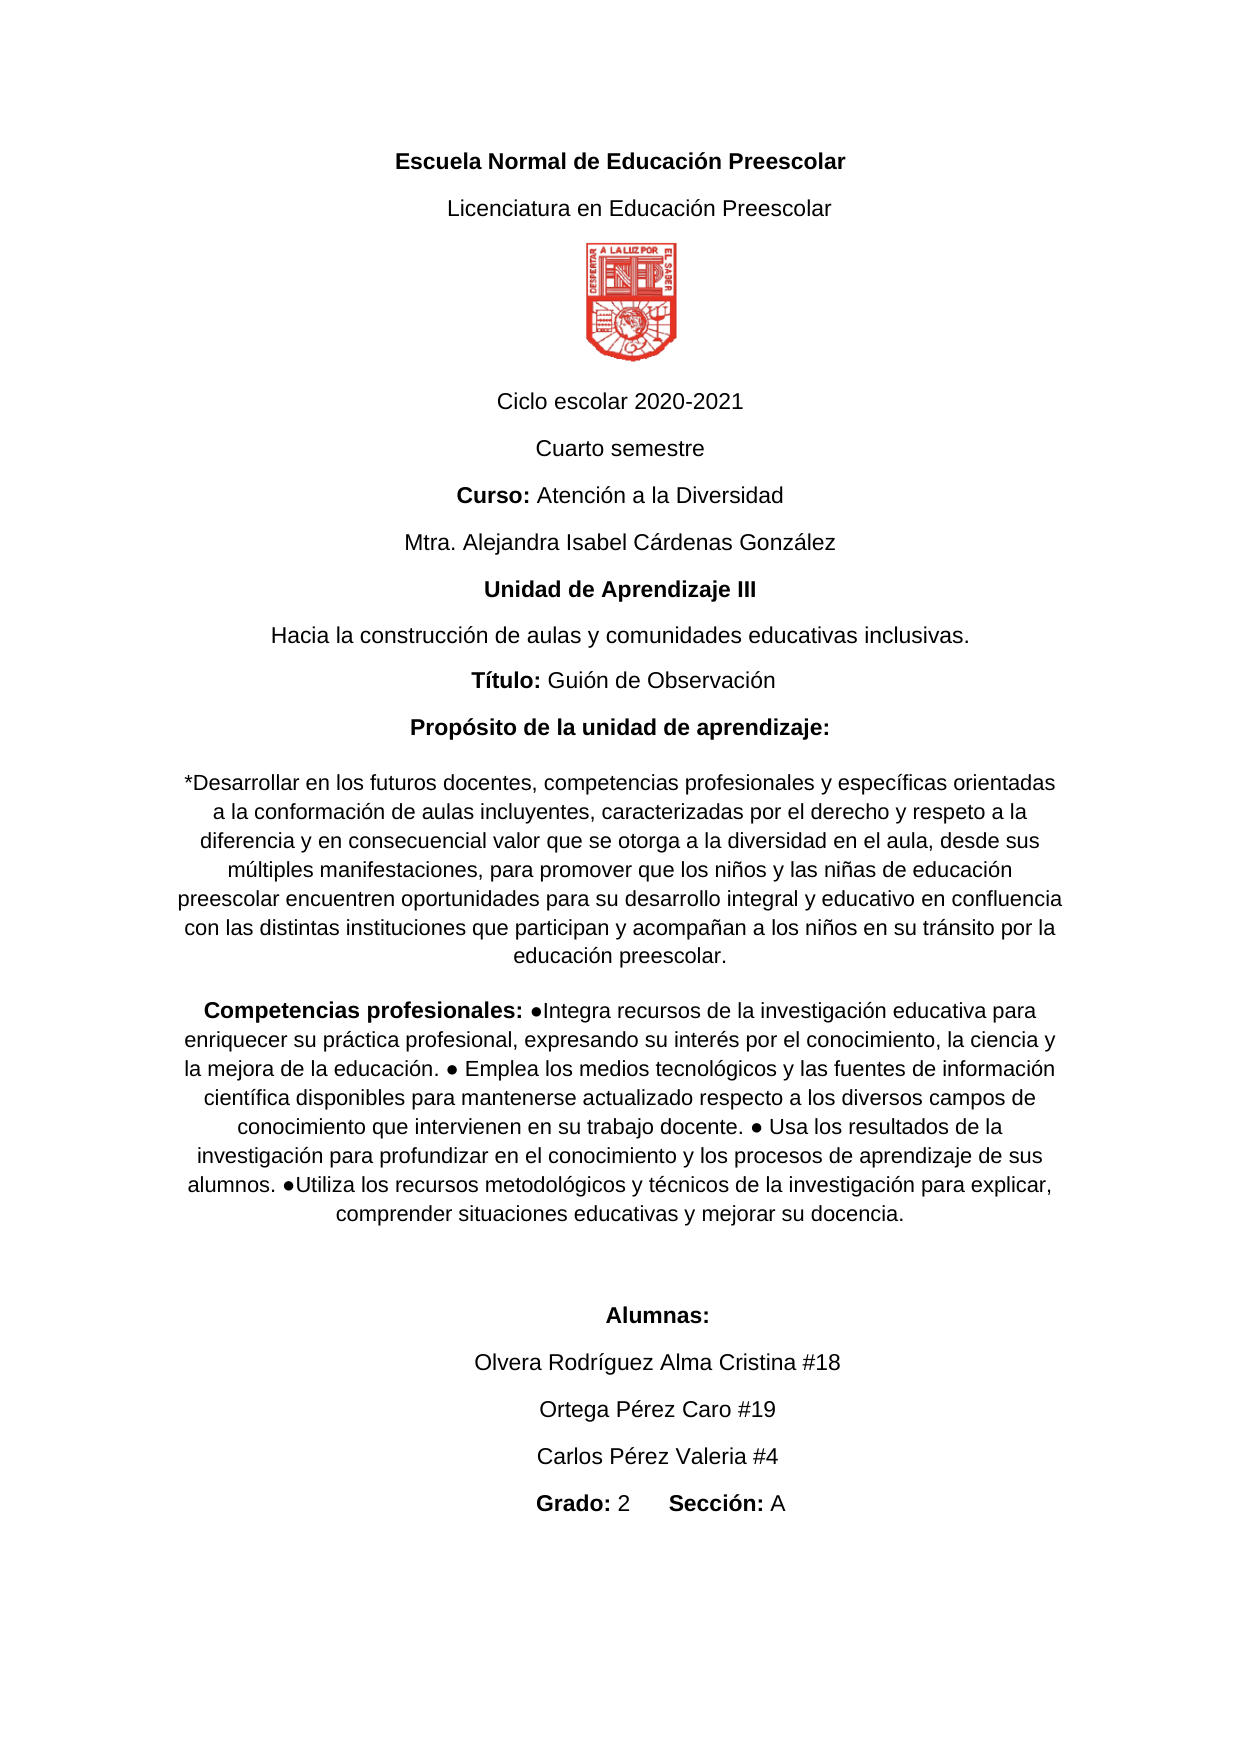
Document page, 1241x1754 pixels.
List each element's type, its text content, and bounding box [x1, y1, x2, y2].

text Licenciatura en Educación Preescolar [177, 194, 1063, 221]
text Olvera Rodríguez Alma Cristina #18 [252, 1349, 1063, 1375]
text Propósito de la unidad de aprendizaje: [177, 714, 1063, 741]
text Cuarto semestre [177, 435, 1063, 461]
text Escuela Normal de Educación Preescolar [177, 148, 1063, 174]
picture [546, 241, 710, 364]
text Título: Guión de Observación [177, 667, 1063, 694]
text Ortega Pérez Caro #19 [252, 1396, 1063, 1422]
text Ciclo escolar 2020-2021 [177, 241, 1063, 414]
text Carlos Pérez Valeria #4 [252, 1443, 1063, 1469]
text Mtra. Alejandra Isabel Cárdenas González [177, 529, 1063, 555]
text Hacia la construcción de aulas y comunidades educativas inclusivas. [177, 622, 1063, 649]
text Alumnas: [252, 1302, 1063, 1328]
text Competencias profesionales: ●Integra recursos de la investigación educativa para enriquecer su práctica profesional, expresando su interés por el conocimiento, la ciencia y la mejora de la educación. ● Emplea los medios tecnológicos y las fuentes de información científica disponibles para mantenerse actualizado respecto a los diversos campos de conocimiento que intervienen en su trabajo docente. ● Usa los resultados de la investigación para profundizar en el conocimiento y los procesos de aprendizaje de sus alumnos. ●Utiliza los recursos metodológicos y técnicos de la investigación para explicar, comprender situaciones educativas y mejorar su docencia. [177, 997, 1063, 1226]
text Curso: Atención a la Diversidad [177, 482, 1063, 508]
text Grado: 2 Sección: A [252, 1489, 1063, 1516]
text Unidad de Aprendizaje III [177, 576, 1063, 602]
text *Desarrollar en los futuros docentes, competencias profesionales y específicas orientadas a la conformación de aulas incluyentes, caracterizadas por el derecho y respeto a la diferencia y en consecuencial valor que se otorga a la diversidad en el aula, desde sus múltiples manifestaciones, para promover que los niños y las niñas de educación preescolar encuentren oportunidades para su desarrollo integral y educativo en confluencia con las distintas instituciones que participan y acompañan a los niños en su tránsito por la educación preescolar. [177, 769, 1063, 968]
